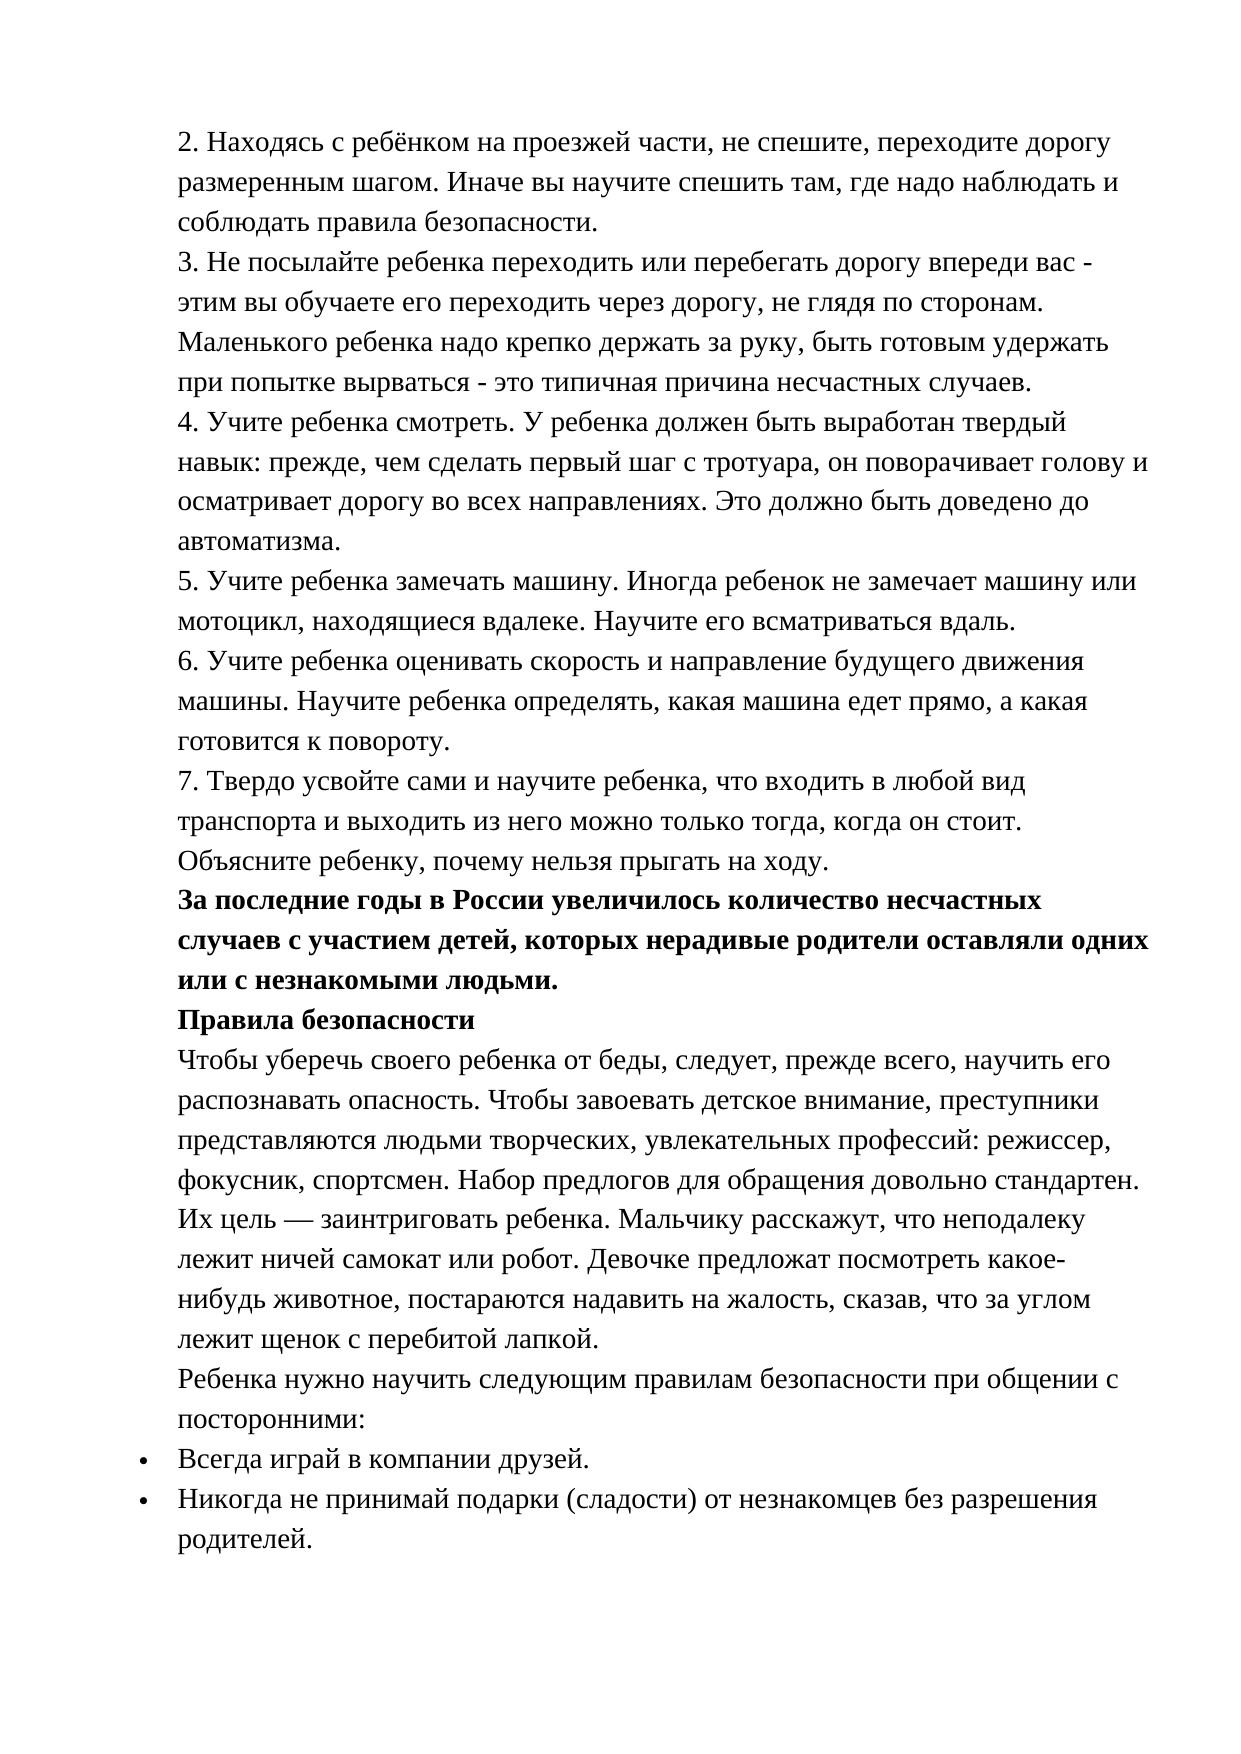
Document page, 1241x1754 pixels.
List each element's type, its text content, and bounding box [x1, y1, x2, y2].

list Всегда играй в компании друзей. [140, 1435, 1152, 1474]
text 2. Находясь с ребёнком на проезжей части, не спешите, переходите дорогу размеренным шагом. Иначе вы научите спешить там, где надо наблюдать и соблюдать правила безопасности. [177, 118, 1152, 238]
text 5. Учите ребенка замечать машину. Иногда ребенок не замечает машину или мотоцикл, находящиеся вдалеке. Научите его всматриваться вдаль. [177, 557, 1152, 637]
text 6. Учите ребенка оценивать скорость и направление будущего движения машины. Научите ребенка определять, какая машина едет прямо, а какая готовится к повороту. [177, 637, 1152, 756]
list Никогда не принимай подарки (сладости) от незнакомцев без разрешения родителей. [140, 1474, 1152, 1554]
text 7. Твердо усвойте сами и научите ребенка, что входить в любой вид транспорта и выходить из него можно только тогда, когда он стоит. Объясните ребенку, почему нельзя прыгать на ходу. [177, 756, 1152, 876]
text 4. Учите ребенка смотреть. У ребенка должен быть выработан твердый навык: прежде, чем сделать первый шаг с тротуара, он поворачивает голову и осматривает дорогу во всех направлениях. Это должно быть доведено до автоматизма. [177, 397, 1152, 557]
text 3. Не посылайте ребенка переходить или перебегать дорогу впереди вас - этим вы обучаете его переходить через дорогу, не глядя по сторонам. Маленького ребенка надо крепко держать за руку, быть готовым удержать при попытке вырваться - это типичная причина несчастных случаев. [177, 238, 1152, 397]
text За последние годы в России увеличилось количество несчастных случаев с участием детей, которых нерадивые родители оставляли одних или с незнакомыми людьми. [177, 876, 1152, 996]
text Чтобы уберечь своего ребенка от беды, следует, прежде всего, научить его распознавать опасность. Чтобы завоевать детское внимание, преступники представляются людьми творческих, увлекательных профессий: режиссер, фокусник, спортсмен. Набор предлогов для обращения довольно стандартен. Их цель — заинтриговать ребенка. Мальчику расскажут, что неподалеку лежит ничей самокат или робот. Девочке предложат посмотреть какое-нибудь животное, постараются надавить на жалость, сказав, что за углом лежит щенок с перебитой лапкой. [177, 1036, 1152, 1355]
text Правила безопасности [177, 996, 1152, 1036]
text Ребенка нужно научить следующим правилам безопасности при общении с посторонними: [177, 1355, 1152, 1435]
